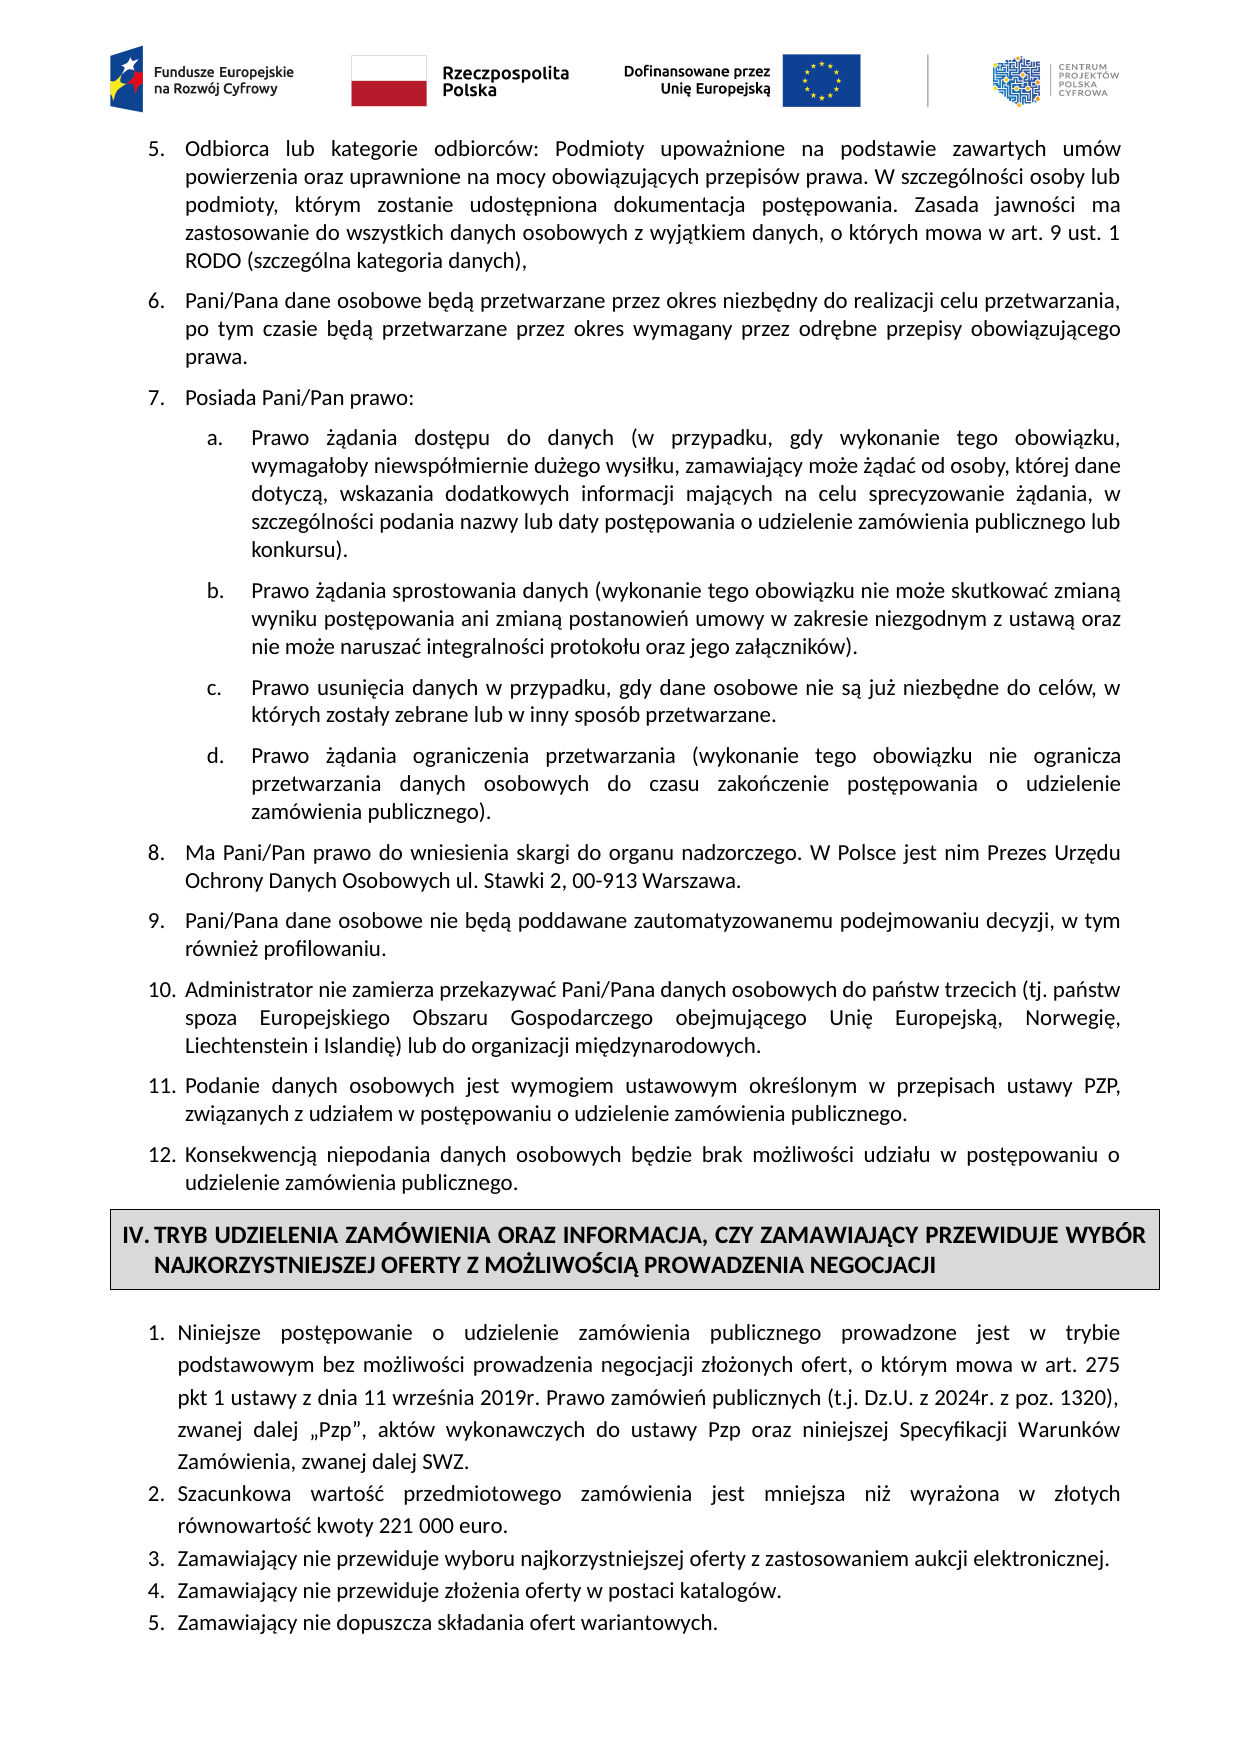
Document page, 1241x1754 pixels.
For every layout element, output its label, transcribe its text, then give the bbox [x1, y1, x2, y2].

list Zamawiający nie przewiduje złożenia oferty w postaci katalogów. [148, 1576, 1122, 1604]
list Administrator nie zamierza przekazywać Pani/Pana danych osobowych do państw trzecich (tj. państw spoza Europejskiego Obszaru Gospodarczego obejmującego Unię Europejską, Norwegię, Liechtenstein i Islandię) lub do organizacji międzynarodowych. [148, 975, 1122, 1059]
list Pani/Pana dane osobowe będą przetwarzane przez okres niezbędny do realizacji celu przetwarzania, po tym czasie będą przetwarzane przez okres wymagany przez odrębne przepisy obowiązującego prawa. [148, 286, 1122, 370]
list Ma Pani/Pan prawo do wniesienia skargi do organu nadzorczego. W Polsce jest nim Prezes Urzędu Ochrony Danych Osobowych ul. Stawki 2, 00-913 Warszawa. [148, 838, 1122, 894]
picture [88, 23, 1152, 134]
list Niniejsze postępowanie o udzielenie zamówienia publicznego prowadzone jest w trybie podstawowym bez możliwości prowadzenia negocjacji złożonych ofert, o którym mowa w art. 275 pkt 1 ustawy z dnia 11 września 2019r. Prawo zamówień publicznych (t.j. Dz.U. z 2024r. z poz. 1320), zwanej dalej „Pzp”, aktów wykonawczych do ustawy Pzp oraz niniejszej Specyfikacji Warunków Zamówienia, zwanej dalej SWZ. [148, 1318, 1122, 1475]
list Zamawiający nie przewiduje wyboru najkorzystniejszej oferty z zastosowaniem aukcji elektronicznej. [148, 1544, 1122, 1572]
list Odbiorca lub kategorie odbiorców: Podmioty upoważnione na podstawie zawartych umów powierzenia oraz uprawnione na mocy obowiązujących przepisów prawa. W szczególności osoby lub podmioty, którym zostanie udostępniona dokumentacja postępowania. Zasada jawności ma zastosowanie do wszystkich danych osobowych z wyjątkiem danych, o których mowa w art. 9 ust. 1 RODO (szczególna kategoria danych), [148, 103, 1122, 274]
list Konsekwencją niepodania danych osobowych będzie brak możliwości udziału w postępowaniu o udzielenie zamówienia publicznego. [148, 1140, 1122, 1196]
list Prawo usunięcia danych w przypadku, gdy dane osobowe nie są już niezbędne do celów, w których zostały zebrane lub w inny sposób przetwarzane. [207, 673, 1122, 729]
list Zamawiający nie dopuszcza składania ofert wariantowych. [148, 1608, 1122, 1636]
list Prawo żądania sprostowania danych (wykonanie tego obowiązku nie może skutkować zmianą wyniku postępowania ani zmianą postanowień umowy w zakresie niezgodnym z ustawą oraz nie może naruszać integralności protokołu oraz jego załączników). [207, 576, 1122, 660]
list Szacunkowa wartość przedmiotowego zamówienia jest mniejsza niż wyrażona w złotych równowartość kwoty 221 000 euro. [148, 1479, 1122, 1539]
list Prawo żądania dostępu do danych (w przypadku, gdy wykonanie tego obowiązku, wymagałoby niewspółmiernie dużego wysiłku, zamawiający może żądać od osoby, której dane dotyczą, wskazania dodatkowych informacji mających na celu sprecyzowanie żądania, w szczególności podania nazwy lub daty postępowania o udzielenie zamówienia publicznego lub konkursu). [207, 423, 1122, 563]
list Pani/Pana dane osobowe nie będą poddawane zautomatyzowanemu podejmowaniu decyzji, w tym również profilowaniu. [148, 906, 1122, 962]
list Posiada Pani/Pan prawo: [148, 383, 1122, 411]
list Podanie danych osobowych jest wymogiem ustawowym określonym w przepisach ustawy PZP, związanych z udziałem w postępowaniu o udzielenie zamówienia publicznego. [148, 1071, 1122, 1127]
list Prawo żądania ograniczenia przetwarzania (wykonanie tego obowiązku nie ogranicza przetwarzania danych osobowych do czasu zakończenie postępowania o udzielenie zamówienia publicznego). [207, 741, 1122, 825]
table_header TRYB UDZIELENIA ZAMÓWIENIA ORAZ INFORMACJA, CZY ZAMAWIAJĄCY PRZEWIDUJE WYBÓR NAJKORZYSTNIEJSZEJ OFERTY Z MOŻLIWOŚCIĄ PROWADZENIA NEGOCJACJI [111, 1210, 1159, 1289]
